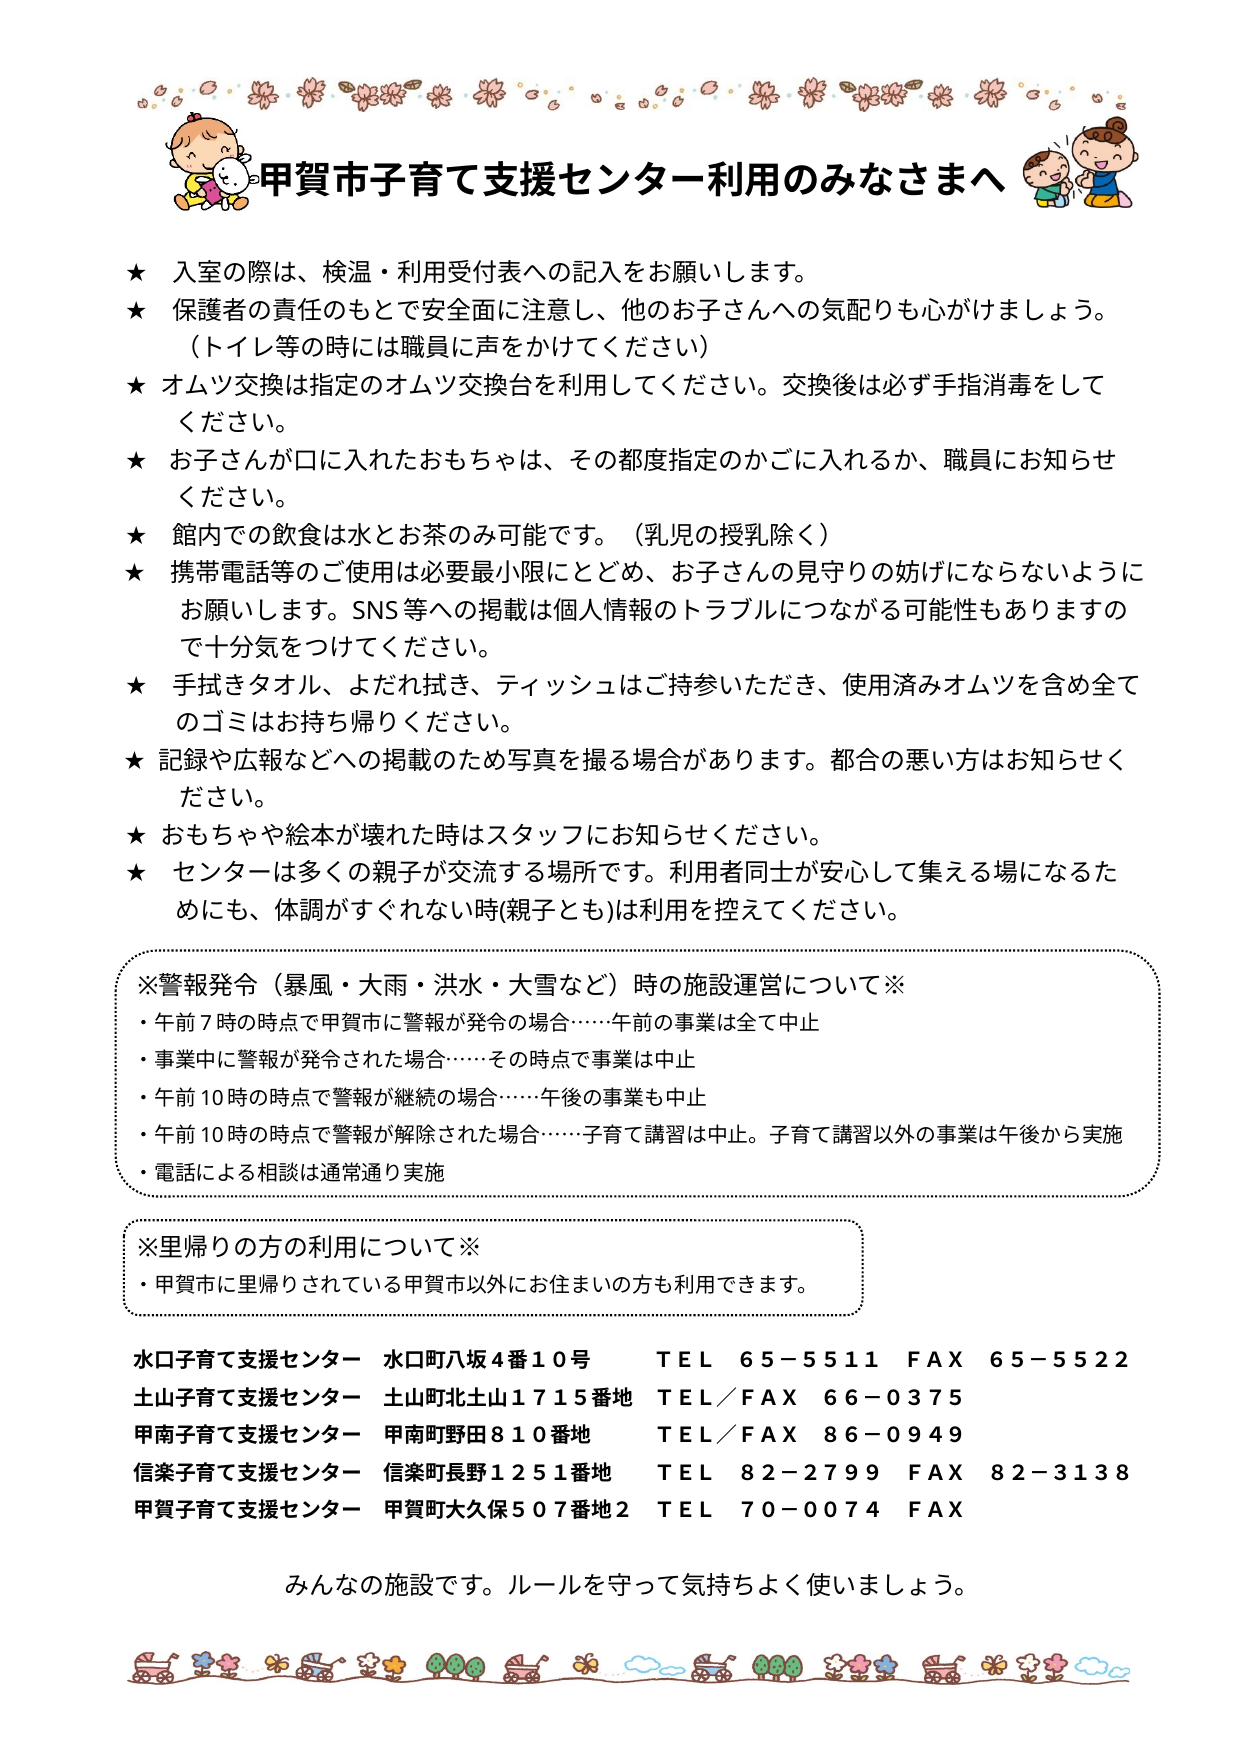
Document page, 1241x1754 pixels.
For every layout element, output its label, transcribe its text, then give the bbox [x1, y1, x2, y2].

text お願いします。SNS等への掲載は個人情報のトラブルにつながる可能性もありますの [167, 590, 1152, 627]
text ください。 [112, 477, 1152, 515]
text ★ オムツ交換は指定のオムツ交換台を利用してください。交換後は必ず手指消毒をして [112, 365, 1152, 402]
text めにも、体調がすぐれない時(親子とも)は利用を控えてください。 [112, 890, 1152, 927]
text 土山子育て支援センター 土山町北土山１７１５番地 ＴＥＬ／ＦＡＸ ６６－０３７５ [112, 1377, 1152, 1415]
text 甲賀市子育て支援センター利用のみなさまへ [112, 140, 1152, 215]
text ★ 保護者の責任のもとで安全面に注意し、他のお子さんへの気配りも心がけましょう。 [112, 290, 1152, 327]
text ・甲賀市に里帰りされている甲賀市以外にお住まいの方も利用できます。 [112, 1265, 1152, 1302]
text ・午前10時の時点で警報が解除された場合……子育て講習は中止。子育て講習以外の事業は午後から実施 [112, 1115, 1152, 1152]
text 水口子育て支援センター 水口町八坂4番１０号 ＴＥＬ ６５－５５１１ ＦＡＸ ６５－５５２２ [112, 1340, 1152, 1377]
text のゴミはお持ち帰りください。 [112, 702, 1152, 740]
text ・午前10時の時点で警報が継続の場合……午後の事業も中止 [112, 1077, 1152, 1115]
text （トイレ等の時には職員に声をかけてください） [112, 327, 1152, 365]
text ★ 記録や広報などへの掲載のため写真を撮る場合があります。都合の悪い方はお知らせく [123, 740, 1152, 777]
text 信楽子育て支援センター 信楽町長野１２５１番地 ＴＥＬ ８２－２７９９ ＦＡＸ ８２－３１３８ [112, 1452, 1152, 1490]
text ※警報発令（暴風・大雨・洪水・大雪など）時の施設運営について※ [112, 965, 1152, 1002]
picture [127, 1651, 1131, 1685]
text ★ 入室の際は、検温・利用受付表への記入をお願いします。 [112, 252, 1152, 290]
text 甲南子育て支援センター 甲南町野田８１０番地 ＴＥＬ／ＦＡＸ ８６－０９４９ [112, 1415, 1152, 1452]
text ★ 館内での飲食は水とお茶のみ可能です。（乳児の授乳除く） [112, 515, 1152, 552]
picture [1022, 116, 1139, 208]
text ★ おもちゃや絵本が壊れた時はスタッフにお知らせください。 [112, 815, 1152, 852]
picture [137, 77, 625, 211]
text ださい。 [167, 777, 1152, 815]
text ください。 [112, 402, 1152, 440]
picture [638, 77, 1126, 112]
text ※里帰りの方の利用について※ [112, 1227, 1152, 1265]
text みんなの施設です。ルールを守って気持ちよく使いましょう。 [112, 1565, 1152, 1602]
list お子さんが口に入れたおもちゃは、その都度指定のかごに入れるか、職員にお知らせ [125, 440, 1152, 477]
text ★ 携帯電話等のご使用は必要最小限にとどめ、お子さんの見守りの妨げにならないように [123, 552, 1152, 590]
text ・事業中に警報が発令された場合……その時点で事業は中止 [112, 1040, 1152, 1077]
text ★ 手拭きタオル、よだれ拭き、ティッシュはご持参いただき、使用済みオムツを含め全て [112, 665, 1152, 702]
text 甲賀子育て支援センター 甲賀町大久保５０７番地２ ＴＥＬ ７０－００７４ ＦＡＸ [112, 1490, 1152, 1527]
text ★ センターは多くの親子が交流する場所です。利用者同士が安心して集える場になるた [112, 852, 1152, 890]
text ・電話による相談は通常通り実施 [112, 1152, 1152, 1190]
text で十分気をつけてください。 [167, 627, 1152, 665]
text ・午前7時の時点で甲賀市に警報が発令の場合……午前の事業は全て中止 [112, 1002, 1152, 1040]
